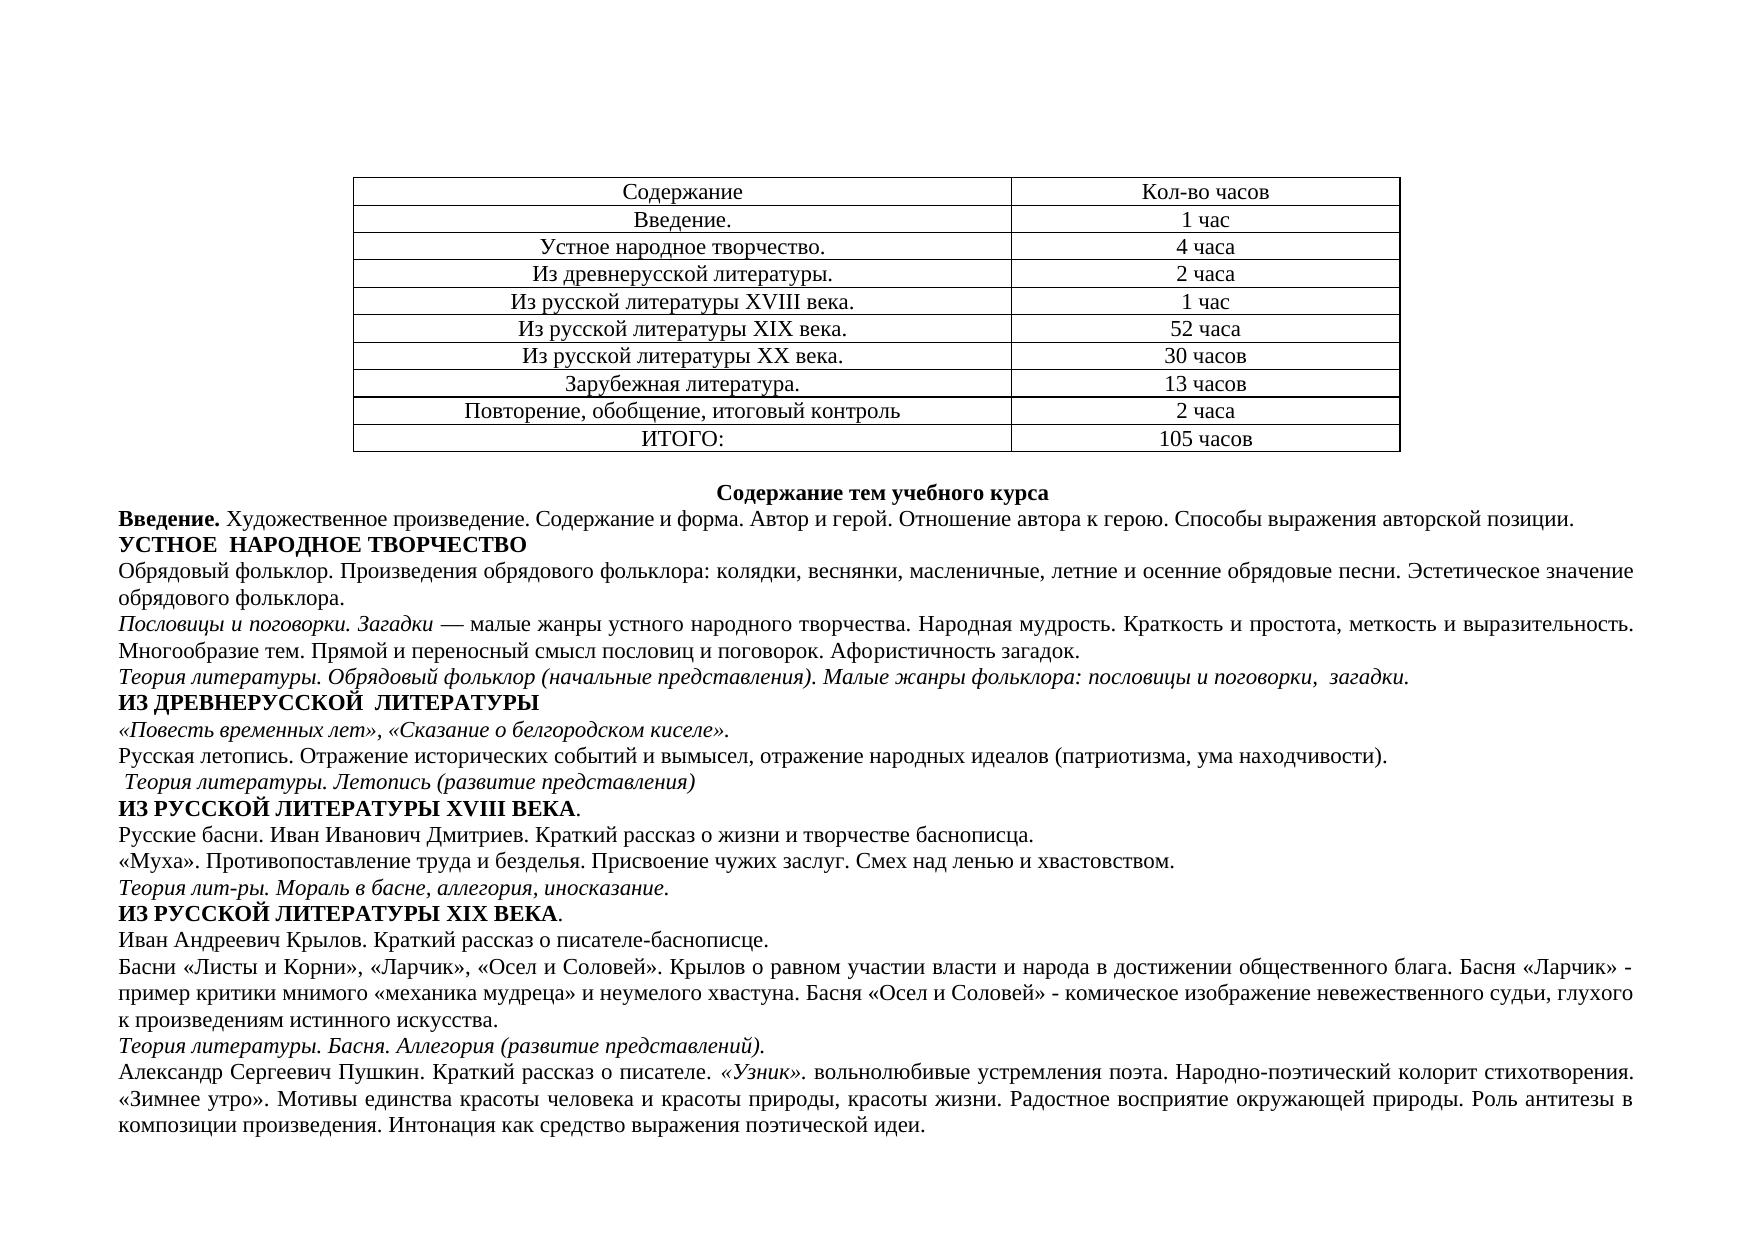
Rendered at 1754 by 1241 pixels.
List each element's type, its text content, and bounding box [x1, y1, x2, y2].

table_header Кол-во часов [1012, 178, 1399, 204]
text Пословицы и поговорки. Загадки — малые жанры устного народного творчества. Народная мудрость. Краткость и простота, меткость и выразительность. Многообразие тем. Прямой и переносный смысл пословиц и поговорок. Афористичность загадок. [118, 610, 1636, 663]
table_cell 2 часа [1012, 260, 1399, 287]
text ИЗ РУССКОЙ ЛИТЕРАТУРЫ XVIII ВЕКА. [118, 795, 1636, 821]
text Теория литературы. Басня. Аллегория (развитие представлений). [118, 1032, 1636, 1058]
text «Муха». Противопоставление труда и безделья. Присвоение чужих заслуг. Смех над ленью и хвастовством. [118, 847, 1636, 874]
table_cell Введение. [354, 206, 1011, 232]
table_cell Зарубежная литература. [354, 370, 1011, 396]
table_cell 2 часа [1012, 398, 1399, 424]
text ИЗ ДРЕВНЕРУССКОЙ ЛИТЕРАТУРЫ [118, 689, 1636, 716]
table_cell 30 часов [1012, 343, 1399, 369]
table_cell Из древнерусской литературы. [354, 260, 1011, 287]
table_cell ИТОГО: [354, 425, 1011, 451]
text Русские басни. Иван Иванович Дмитриев. Краткий рассказ о жизни и творчестве баснописца. [118, 821, 1636, 847]
table_cell Устное народное творчество. [354, 233, 1011, 259]
table_cell Из русской литературы XIX века. [354, 315, 1011, 342]
text Иван Андреевич Крылов. Краткий рассказ о писателе-баснописце. [118, 927, 1636, 953]
text ИЗ РУССКОЙ ЛИТЕРАТУРЫ XIX ВЕКА. [118, 900, 1636, 927]
table_cell Из русской литературы XVIII века. [354, 288, 1011, 314]
table_cell 105 часов [1012, 425, 1399, 451]
text УСТНОЕ НАРОДНОЕ ТВОРЧЕСТВО [118, 531, 1636, 558]
text Содержание тем учебного курса [118, 478, 1636, 505]
table_cell Из русской литературы XX века. [354, 343, 1011, 369]
table_cell 52 часа [1012, 315, 1399, 342]
text Обрядовый фольклор. Произведения обрядового фольклора: колядки, веснянки, масленичные, летние и осенние обрядовые песни. Эстетическое значение обрядового фольклора. [118, 558, 1636, 610]
table_cell 4 часа [1012, 233, 1399, 259]
table_header Содержание [354, 178, 1011, 204]
text Басни «Листы и Корни», «Ларчик», «Осел и Соловей». Крылов о равном участии власти и народа в достижении общественного блага. Басня «Ларчик» - пример критики мнимого «механика мудреца» и неумелого хвастуна. Басня «Осел и Соловей» - комическое изображение невежественного судьи, глухого к произведениям истинного искусства. [118, 953, 1636, 1032]
table_cell 13 часов [1012, 370, 1399, 396]
text Теория лит-ры. Мораль в басне, аллегория, иносказание. [118, 874, 1636, 900]
table_cell 1 час [1012, 206, 1399, 232]
text Введение. Художественное произведение. Содержание и форма. Автор и герой. Отношение автора к герою. Способы выражения авторской позиции. [118, 505, 1636, 531]
text Теория литературы. Обрядовый фольклор (начальные представления). Малые жанры фольклора: пословицы и поговорки, загадки. [118, 663, 1636, 689]
text Теория литературы. Летопись (развитие представления) [118, 768, 1636, 795]
text Александр Сергеевич Пушкин. Краткий рассказ о писателе. «Узник». вольнолюбивые устремления поэта. Народно-поэтический колорит стихотворения. «Зимнее утро». Мотивы единства красоты человека и красоты природы, красоты жизни. Радостное восприятие окружающей природы. Роль антитезы в композиции произведения. Интонация как средство выражения поэтической идеи. [118, 1058, 1636, 1137]
table_cell 1 час [1012, 288, 1399, 314]
table_cell Повторение, обобщение, итоговый контроль [354, 398, 1011, 424]
text Русская летопись. Отражение исторических событий и вымысел, отражение народных идеалов (патриотизма, ума находчивости). [118, 742, 1636, 768]
text «Повесть временных лет», «Сказание о белгородском киселе». [118, 716, 1636, 742]
